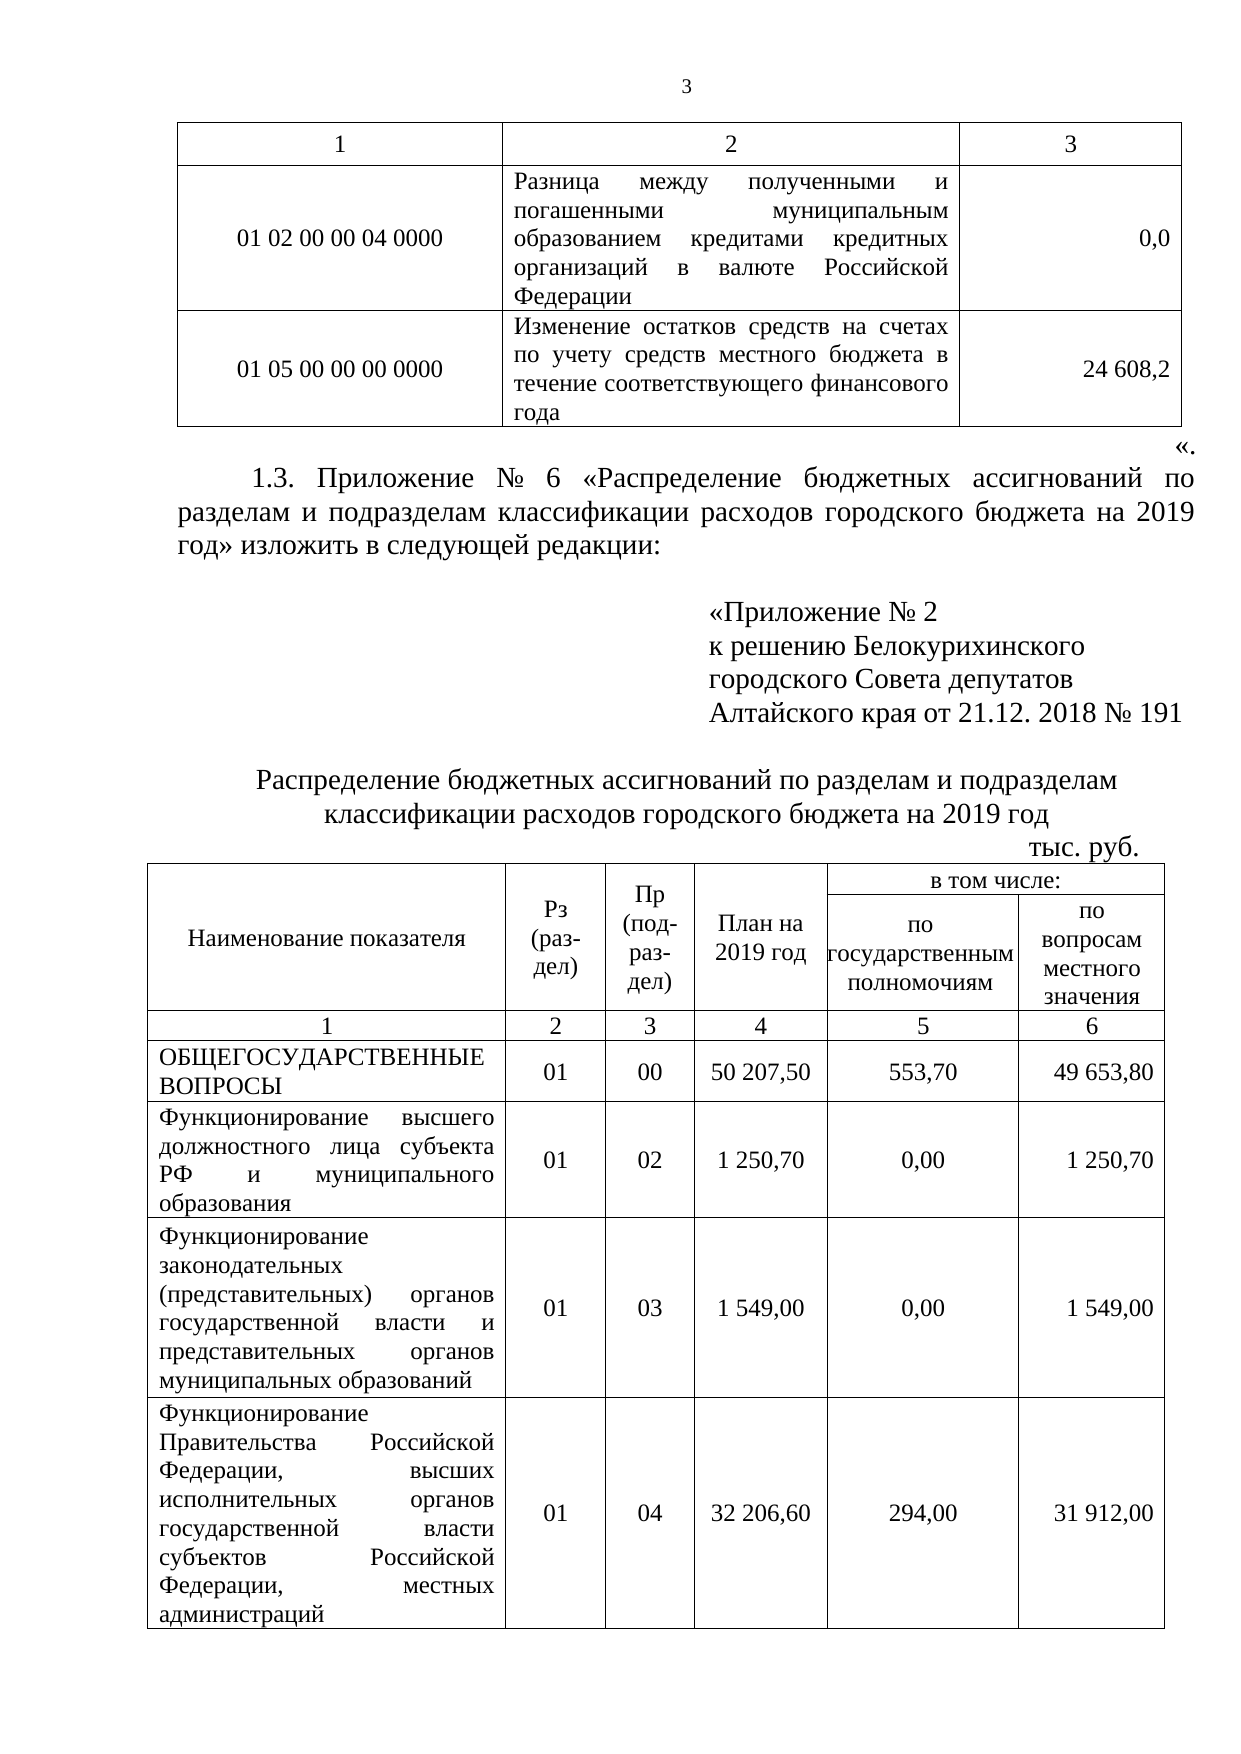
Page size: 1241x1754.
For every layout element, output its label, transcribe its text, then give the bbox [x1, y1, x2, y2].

text «Приложение № 2 [709, 594, 1196, 628]
table_cell 2 [506, 1011, 605, 1040]
table_cell 01 02 00 00 04 0000 [178, 166, 502, 310]
table_cell 50 207,50 [695, 1041, 827, 1101]
table_cell 01 [506, 1218, 605, 1397]
table_cell 3 [606, 1011, 694, 1040]
text тыс. руб. [177, 829, 1196, 863]
table_cell 01 [506, 1398, 605, 1628]
table_cell 5 [828, 1011, 1018, 1040]
text «. [177, 427, 1196, 460]
table_cell 01 [506, 1102, 605, 1217]
table_header Пр (под-раз-дел) [606, 864, 694, 1010]
table_cell 0,0 [960, 166, 1181, 310]
table_cell 1 250,70 [695, 1102, 827, 1217]
table_header План на 2019 год [695, 864, 827, 1010]
table_cell Изменение остатков средств на счетах по учету средств местного бюджета в течение соответствующего финансового года [503, 311, 959, 426]
table_cell Разница между полученными и погашенными муниципальным образованием кредитами кредитных организаций в валюте Российской Федерации [503, 166, 959, 310]
table_cell по государственным полномочиям [828, 895, 1018, 1010]
table_cell 3 [960, 123, 1181, 165]
table_cell 0,00 [828, 1218, 1018, 1397]
table_cell 49 653,80 [1019, 1041, 1164, 1101]
text Распределение бюджетных ассигнований по разделам и подразделам классификации расходов городского бюджета на 2019 год [177, 762, 1196, 829]
table_cell 553,70 [828, 1041, 1018, 1101]
table_cell 1 [148, 1011, 505, 1040]
table_cell 1 549,00 [1019, 1218, 1164, 1397]
table_cell 1 549,00 [695, 1218, 827, 1397]
table_cell 24 608,2 [960, 311, 1181, 426]
table_cell 6 [1019, 1011, 1164, 1040]
table_cell 01 05 00 00 00 0000 [178, 311, 502, 426]
table_cell 02 [606, 1102, 694, 1217]
table_cell 03 [606, 1218, 694, 1397]
table_cell 4 [695, 1011, 827, 1040]
table_cell Функционирование законодательных (представительных) органов государственной власти и представительных органов муниципальных образований [148, 1218, 505, 1397]
table_header Наименование показателя [148, 864, 505, 1010]
table_cell 31 912,00 [1019, 1398, 1164, 1628]
text к решению Белокурихинского городского Совета депутатов Алтайского края от 21.12. 2018 № 191 [709, 628, 1196, 729]
table_cell Функционирование Правительства Российской Федерации, высших исполнительных органов государственной власти субъектов Российской Федерации, местных администраций [148, 1398, 505, 1628]
table_cell 04 [606, 1398, 694, 1628]
table_cell 0,00 [828, 1102, 1018, 1217]
table_cell 1 [178, 123, 502, 165]
table_cell по вопросам местного значения [1019, 895, 1164, 1010]
table_cell 01 [506, 1041, 605, 1101]
table_cell 00 [606, 1041, 694, 1101]
table_cell ОБЩЕГОСУДАРСТВЕННЫЕ ВОПРОСЫ [148, 1041, 505, 1101]
table_cell 32 206,60 [695, 1398, 827, 1628]
table_cell Функционирование высшего должностного лица субъекта РФ и муниципального образования [148, 1102, 505, 1217]
table_header в том числе: [828, 864, 1164, 894]
table_cell 1 250,70 [1019, 1102, 1164, 1217]
table_cell 2 [503, 123, 959, 165]
text 1.3. Приложение № 6 «Распределение бюджетных ассигнований по разделам и подразделам классификации расходов городского бюджета на 2019 год» изложить в следующей редакции: [177, 460, 1196, 561]
table_cell 294,00 [828, 1398, 1018, 1628]
table_header Рз (раз-дел) [506, 864, 605, 1010]
